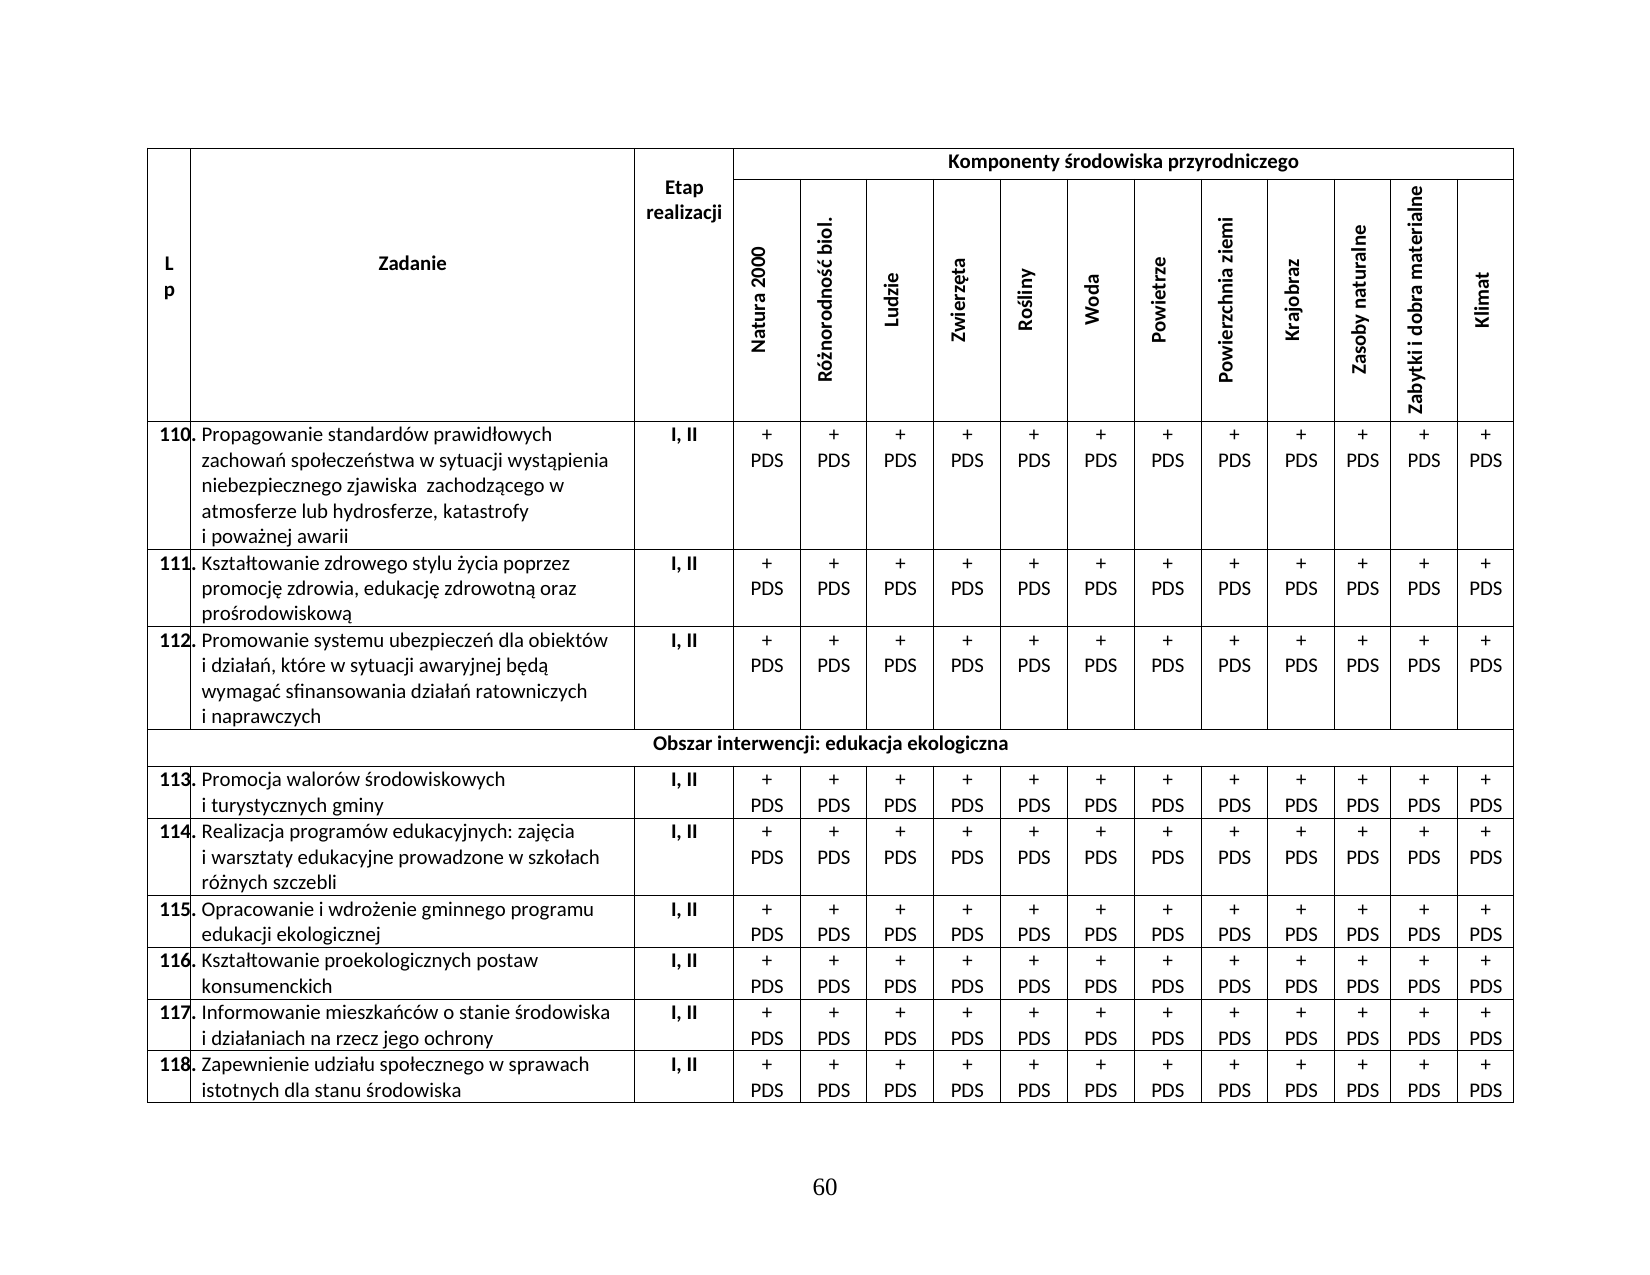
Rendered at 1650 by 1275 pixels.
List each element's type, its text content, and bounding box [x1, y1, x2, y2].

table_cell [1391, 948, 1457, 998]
table_header Lp [148, 149, 190, 421]
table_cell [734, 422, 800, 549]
table_cell Różnorodność biol. [801, 180, 866, 421]
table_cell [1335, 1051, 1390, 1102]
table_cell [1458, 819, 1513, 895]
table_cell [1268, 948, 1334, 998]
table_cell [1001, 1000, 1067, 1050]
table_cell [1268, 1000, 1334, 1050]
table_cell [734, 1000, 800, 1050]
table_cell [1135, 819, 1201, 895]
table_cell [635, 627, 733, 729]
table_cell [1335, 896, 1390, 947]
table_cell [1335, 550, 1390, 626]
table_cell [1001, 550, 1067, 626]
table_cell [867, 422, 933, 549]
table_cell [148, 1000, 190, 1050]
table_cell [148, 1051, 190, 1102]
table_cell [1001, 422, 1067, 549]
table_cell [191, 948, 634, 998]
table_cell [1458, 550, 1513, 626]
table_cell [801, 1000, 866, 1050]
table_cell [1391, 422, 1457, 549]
table_header Etap realizacji [635, 149, 733, 421]
table_cell Klimat [1458, 180, 1513, 421]
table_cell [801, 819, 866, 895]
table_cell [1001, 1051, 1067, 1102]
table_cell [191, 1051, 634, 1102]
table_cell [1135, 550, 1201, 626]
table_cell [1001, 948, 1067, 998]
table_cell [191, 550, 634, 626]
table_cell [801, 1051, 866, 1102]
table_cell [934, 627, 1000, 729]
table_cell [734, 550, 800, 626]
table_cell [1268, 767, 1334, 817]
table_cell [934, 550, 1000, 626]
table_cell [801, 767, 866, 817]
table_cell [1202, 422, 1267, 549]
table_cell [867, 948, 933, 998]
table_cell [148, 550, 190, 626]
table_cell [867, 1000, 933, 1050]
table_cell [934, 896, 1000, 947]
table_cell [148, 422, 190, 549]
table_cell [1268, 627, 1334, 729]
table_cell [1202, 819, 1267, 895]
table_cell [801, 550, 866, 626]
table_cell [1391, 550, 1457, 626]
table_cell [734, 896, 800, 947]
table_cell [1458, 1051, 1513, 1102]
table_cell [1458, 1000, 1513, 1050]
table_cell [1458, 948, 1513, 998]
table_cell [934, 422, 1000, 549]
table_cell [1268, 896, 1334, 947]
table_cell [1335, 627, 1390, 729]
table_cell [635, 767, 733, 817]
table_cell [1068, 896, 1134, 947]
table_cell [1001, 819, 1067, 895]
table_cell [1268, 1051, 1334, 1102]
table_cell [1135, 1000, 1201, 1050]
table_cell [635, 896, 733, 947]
table_header Komponenty środowiska przyrodniczego [734, 149, 1513, 179]
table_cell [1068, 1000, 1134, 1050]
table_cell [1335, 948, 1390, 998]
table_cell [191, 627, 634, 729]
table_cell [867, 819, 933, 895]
table_cell Zabytki i dobra materialne [1391, 180, 1457, 421]
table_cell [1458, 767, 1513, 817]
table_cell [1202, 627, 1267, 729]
table_cell Ludzie [867, 180, 933, 421]
table_cell Krajobraz [1268, 180, 1334, 421]
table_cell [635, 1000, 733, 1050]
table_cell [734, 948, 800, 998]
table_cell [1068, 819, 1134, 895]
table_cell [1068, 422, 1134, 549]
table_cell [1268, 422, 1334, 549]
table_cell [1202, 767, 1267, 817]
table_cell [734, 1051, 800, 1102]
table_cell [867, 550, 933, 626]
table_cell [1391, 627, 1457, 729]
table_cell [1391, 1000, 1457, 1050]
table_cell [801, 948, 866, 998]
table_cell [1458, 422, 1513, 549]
table_header Zadanie [191, 149, 634, 421]
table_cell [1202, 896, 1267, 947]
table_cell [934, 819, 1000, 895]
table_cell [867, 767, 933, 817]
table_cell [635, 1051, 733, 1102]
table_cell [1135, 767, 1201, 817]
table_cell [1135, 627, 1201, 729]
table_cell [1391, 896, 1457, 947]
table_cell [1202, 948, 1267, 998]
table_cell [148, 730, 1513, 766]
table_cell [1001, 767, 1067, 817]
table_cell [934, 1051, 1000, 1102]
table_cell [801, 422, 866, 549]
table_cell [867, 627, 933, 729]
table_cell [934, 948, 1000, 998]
table_cell Zasoby naturalne [1335, 180, 1390, 421]
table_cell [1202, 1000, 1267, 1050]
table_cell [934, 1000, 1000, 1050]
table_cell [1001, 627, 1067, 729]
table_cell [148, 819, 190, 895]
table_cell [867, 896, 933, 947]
table_cell Woda [1068, 180, 1134, 421]
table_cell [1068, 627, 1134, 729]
table_cell Natura 2000 [734, 180, 800, 421]
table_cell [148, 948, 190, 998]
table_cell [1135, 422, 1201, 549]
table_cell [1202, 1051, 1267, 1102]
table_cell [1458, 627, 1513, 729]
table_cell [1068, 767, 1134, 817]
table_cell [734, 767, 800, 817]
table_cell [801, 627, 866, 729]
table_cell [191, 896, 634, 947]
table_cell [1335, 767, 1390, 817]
table_cell Zwierzęta [934, 180, 1000, 421]
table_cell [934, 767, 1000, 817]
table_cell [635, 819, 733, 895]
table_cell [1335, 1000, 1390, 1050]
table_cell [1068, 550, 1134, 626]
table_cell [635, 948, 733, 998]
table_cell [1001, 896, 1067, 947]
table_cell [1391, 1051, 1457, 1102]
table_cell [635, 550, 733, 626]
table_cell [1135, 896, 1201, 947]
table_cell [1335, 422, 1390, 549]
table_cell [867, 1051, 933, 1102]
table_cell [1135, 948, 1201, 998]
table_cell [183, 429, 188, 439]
table_cell Powierzchnia ziemi [1202, 180, 1267, 421]
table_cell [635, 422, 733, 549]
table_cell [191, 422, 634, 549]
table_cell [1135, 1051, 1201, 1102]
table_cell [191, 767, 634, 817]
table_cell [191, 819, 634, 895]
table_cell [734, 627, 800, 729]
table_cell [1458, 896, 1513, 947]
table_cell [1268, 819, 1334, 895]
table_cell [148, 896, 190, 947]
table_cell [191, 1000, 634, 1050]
table_cell Rośliny [1001, 180, 1067, 421]
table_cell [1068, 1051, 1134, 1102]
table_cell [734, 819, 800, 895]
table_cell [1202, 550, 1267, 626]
table_cell Powietrze [1135, 180, 1201, 421]
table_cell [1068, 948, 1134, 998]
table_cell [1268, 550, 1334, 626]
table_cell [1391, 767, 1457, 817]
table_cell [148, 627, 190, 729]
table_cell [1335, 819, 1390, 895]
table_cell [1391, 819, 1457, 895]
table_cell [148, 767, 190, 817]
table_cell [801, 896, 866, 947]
